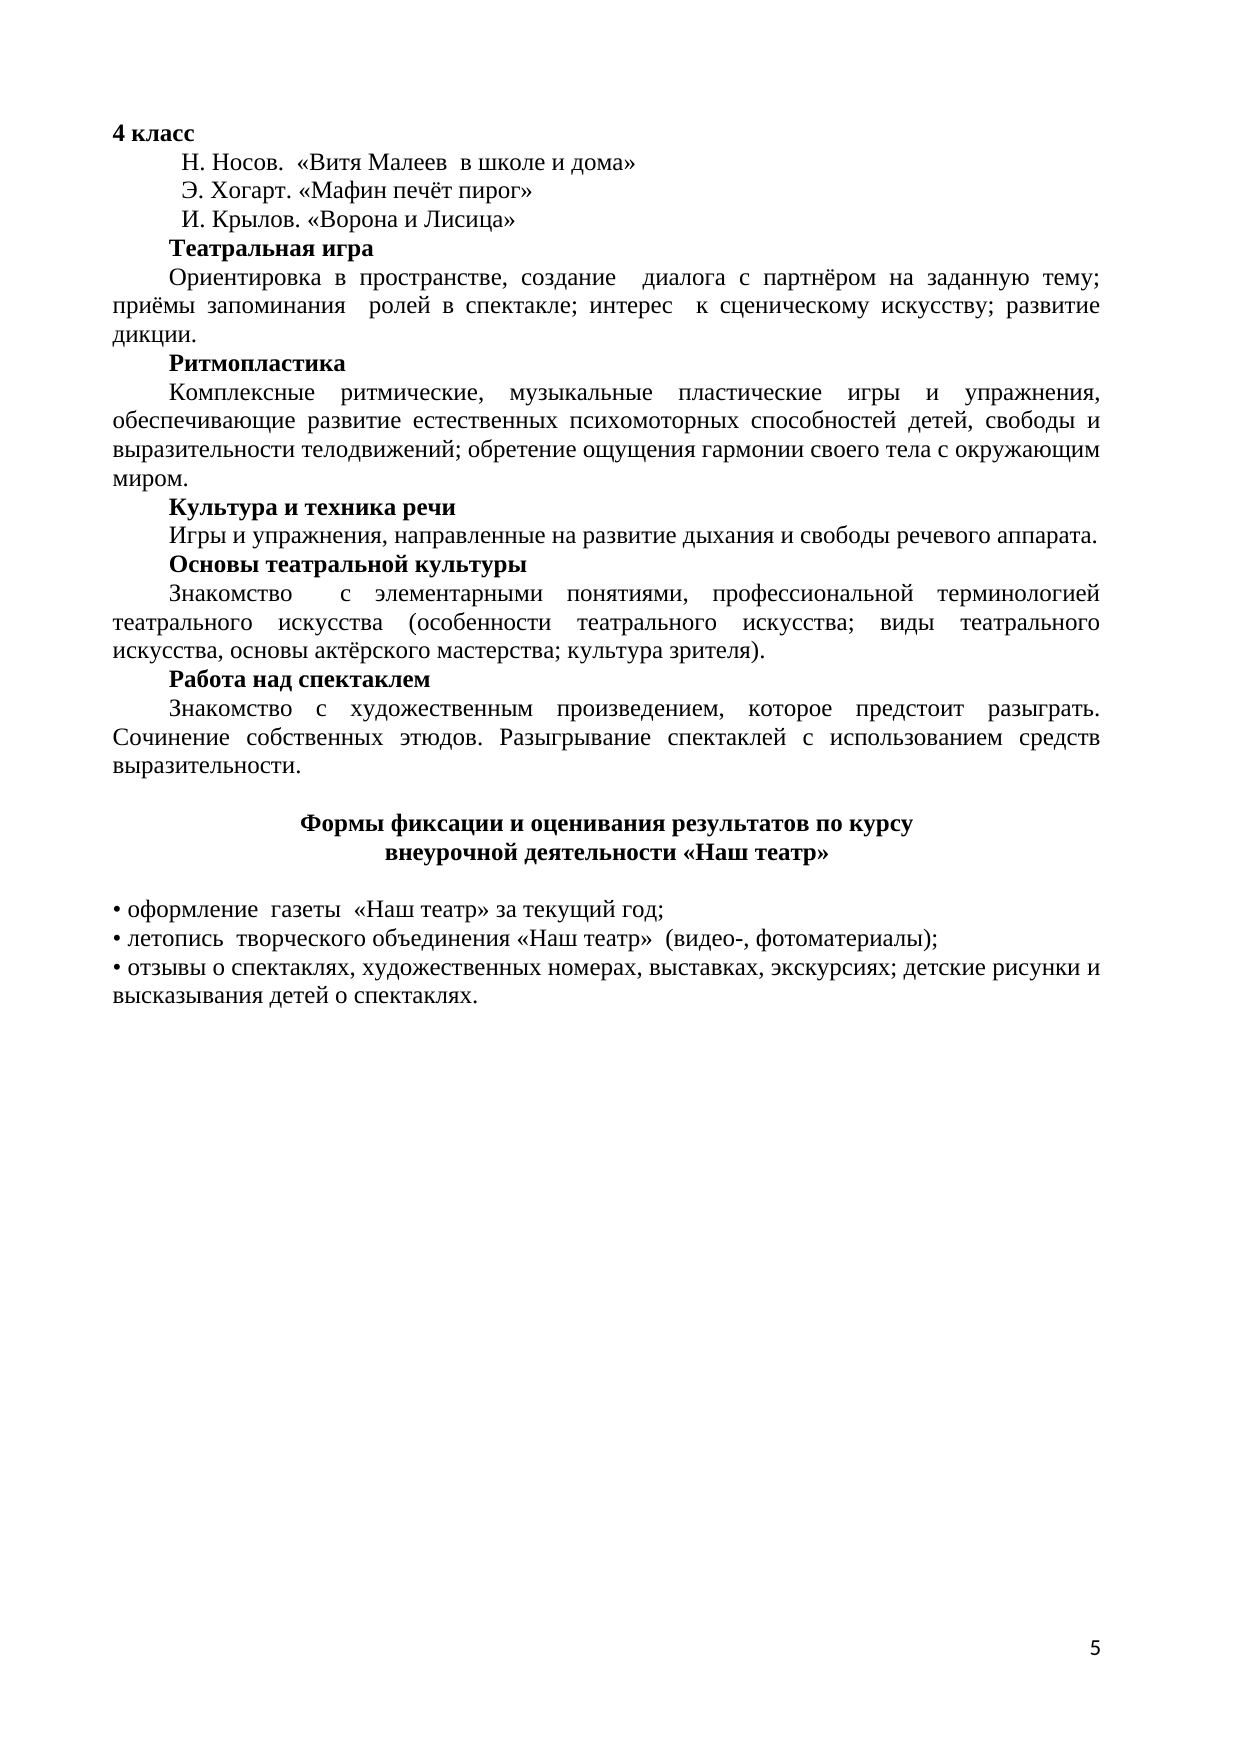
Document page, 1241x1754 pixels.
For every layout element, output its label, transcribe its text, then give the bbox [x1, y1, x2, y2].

text внеурочной деятельности «Наш театр» [112, 837, 1101, 866]
text Знакомство с художественным произведением, которое предстоит разыграть. Сочинение собственных этюдов. Разыгрывание спектаклей с использованием средств выразительности. [112, 693, 1101, 779]
text Игры и упражнения, направленные на развитие дыхания и свободы речевого аппарата. [112, 521, 1101, 549]
text Ритмопластика [112, 348, 1101, 377]
text Знакомство с элементарными понятиями, профессиональной терминологией театрального искусства (особенности театрального искусства; виды театрального искусства, основы актёрского мастерства; культура зрителя). [112, 578, 1101, 664]
text Формы фиксации и оценивания результатов по курсу [112, 808, 1101, 837]
text Н. Носов. «Витя Малеев в школе и дома» [112, 147, 1101, 176]
text И. Крылов. «Ворона и Лисица» [112, 204, 1101, 233]
text Основы театральной культуры [112, 549, 1101, 578]
text • оформление газеты «Наш театр» за текущий год; [112, 894, 1101, 923]
text • отзывы о спектаклях, художественных номерах, выставках, экскурсиях; детские рисунки и высказывания детей о спектаклях. [112, 952, 1101, 1009]
text Работа над спектаклем [112, 664, 1101, 693]
text Комплексные ритмические, музыкальные пластические игры и упражнения, обеспечивающие развитие естественных психомоторных способностей детей, свободы и выразительности телодвижений; обретение ощущения гармонии своего тела с окружающим миром. [112, 377, 1101, 492]
text • летопись творческого объединения «Наш театр» (видео-, фотоматериалы); [112, 923, 1101, 952]
text Ориентировка в пространстве, создание диалога с партнёром на заданную тему; приёмы запоминания ролей в спектакле; интерес к сценическому искусству; развитие дикции. [112, 262, 1101, 348]
text Театральная игра [112, 233, 1101, 262]
text Э. Хогарт. «Мафин печёт пирог» [112, 176, 1101, 204]
text Культура и техника речи [112, 492, 1101, 521]
text 4 класс [112, 118, 1101, 147]
